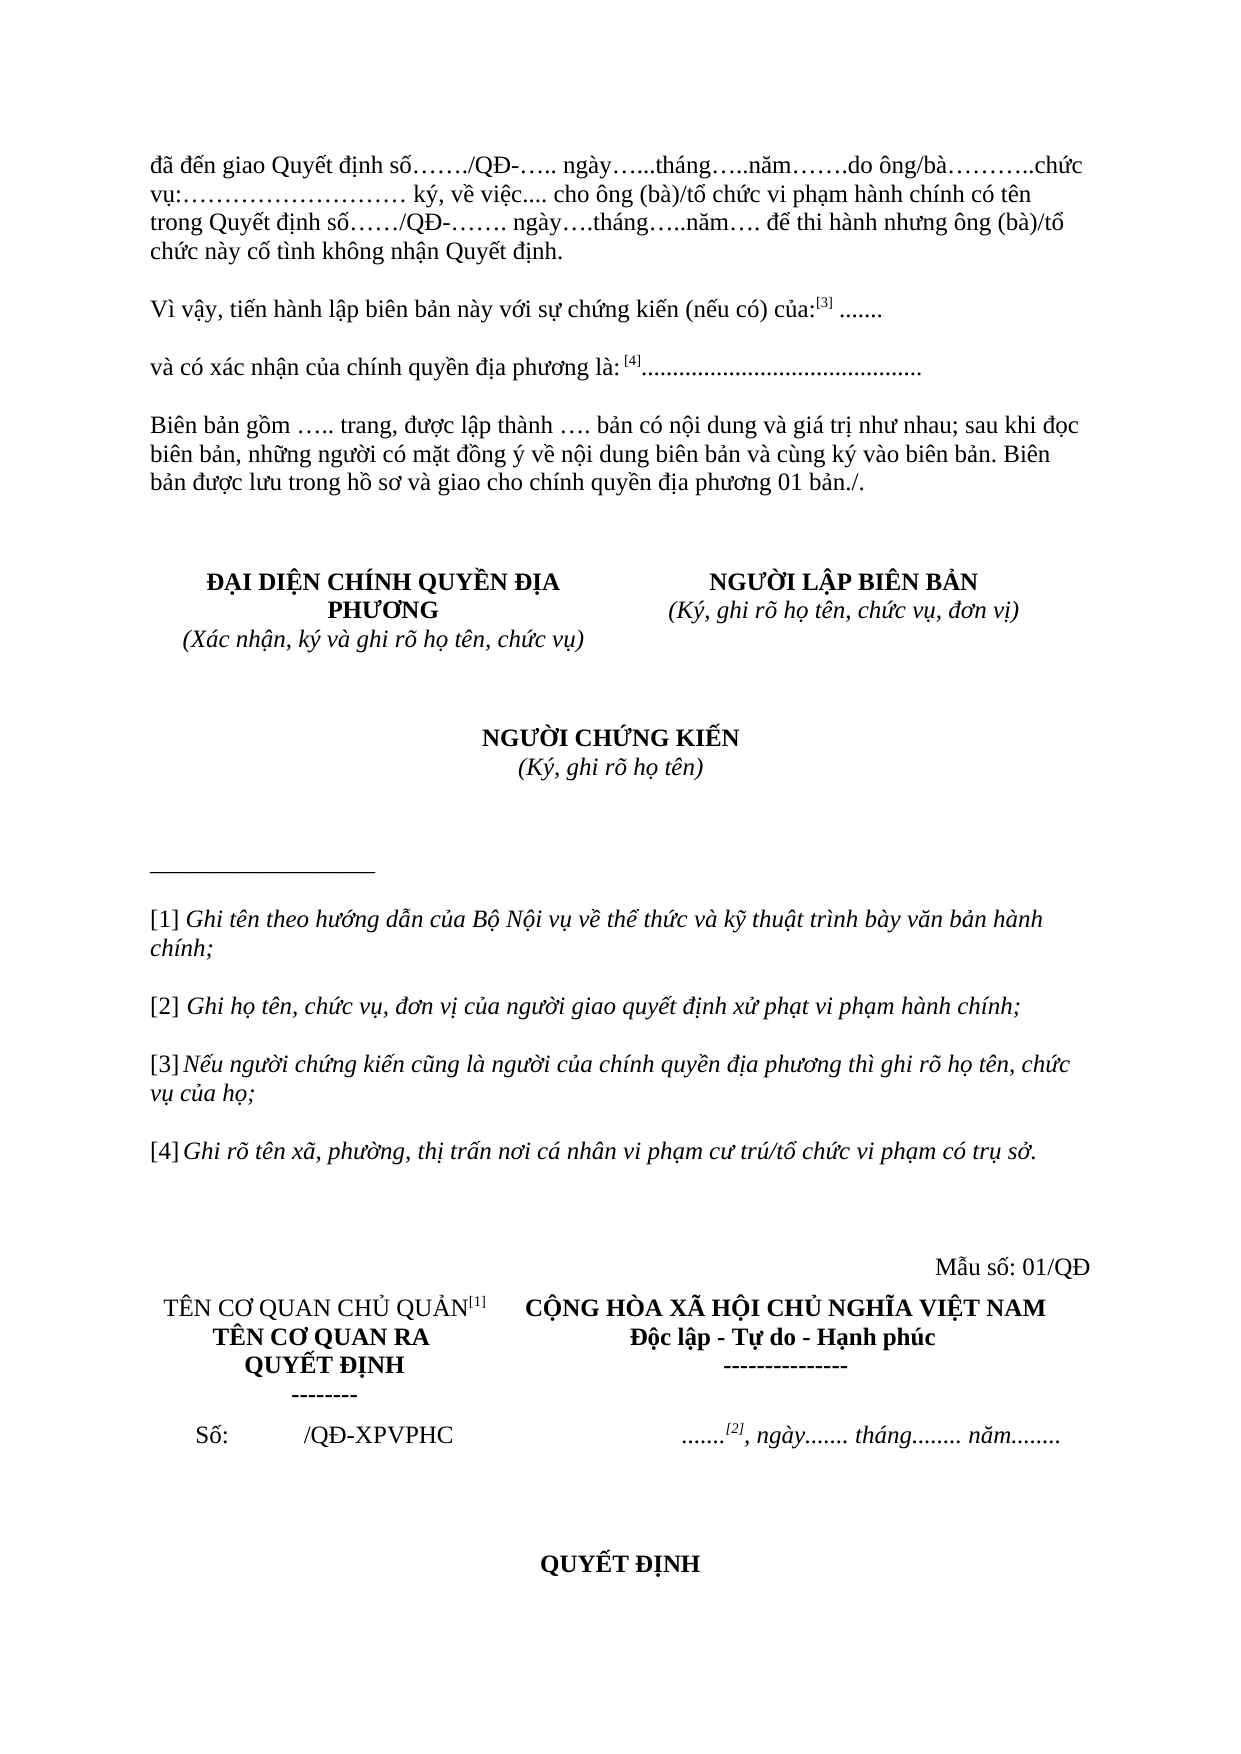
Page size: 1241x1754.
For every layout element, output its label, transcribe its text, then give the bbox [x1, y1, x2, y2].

text Vì vậy, tiến hành lập biên bản này với sự chứng kiến (nếu có) của:[3] ....... [150, 294, 1090, 323]
table_header CỘNG HÒA XÃ HỘI CHỦ NGHĨA VIỆT NAM Độc lập - Tự do - Hạnh phúc --------------- [499, 1293, 1072, 1420]
text __________________ [150, 847, 1090, 875]
text và có xác nhận của chính quyền địa phương là: [4]............................................. [150, 352, 1090, 381]
text Biên bản gồm ….. trang, được lập thành …. bản có nội dung và giá trị như nhau; sau khi đọc biên bản, những người có mặt đồng ý về nội dung biên bản và cùng ký vào biên bản. Biên bản được lưu trong hồ sơ và giao cho chính quyền địa phương 01 bản./. [150, 410, 1090, 496]
table_header ĐẠI DIỆN CHÍNH QUYỀN ĐỊA PHƯƠNG (Xác nhận, ký và ghi rõ họ tên, chức vụ) [150, 567, 616, 723]
text [3] Nếu người chứng kiến cũng là người của chính quyền địa phương thì ghi rõ họ tên, chức vụ của họ; [150, 1049, 1090, 1107]
table_header TÊN CƠ QUAN CHỦ QUẢN[1] TÊN CƠ QUAN RA QUYẾT ĐỊNH -------- [150, 1293, 499, 1420]
text đã đến giao Quyết định số……./QĐ-….. ngày…...tháng…..năm…….do ông/bà………..chức vụ:……………………… ký, về việc.... cho ông (bà)/tổ chức vi phạm hành chính có tên trong Quyết định số……/QĐ-……. ngày….tháng…..năm…. để thi hành nhưng ông (bà)/tổ chức này cố tình không nhận Quyết định. [150, 150, 1090, 265]
table_header NGƯỜI LẬP BIÊN BẢN (Ký, ghi rõ họ tên, chức vụ, đơn vị) [616, 567, 1071, 723]
text Mẫu số: 01/QĐ [150, 1252, 1090, 1280]
text [1] Ghi tên theo hướng dẫn của Bộ Nội vụ về thể thức và kỹ thuật trình bày văn bản hành chính; [150, 904, 1090, 962]
text [4] Ghi rõ tên xã, phường, thị trấn nơi cá nhân vi phạm cư trú/tổ chức vi phạm có trụ sở. [150, 1136, 1090, 1164]
table_cell .......[2], ngày....... tháng........ năm........ [499, 1420, 1072, 1462]
table_cell Số: /QĐ-XPVPHC [150, 1420, 499, 1462]
table_cell NGƯỜI CHỨNG KIẾN (Ký, ghi rõ họ tên) [150, 723, 1071, 793]
text [2] Ghi họ tên, chức vụ, đơn vị của người giao quyết định xử phạt vi phạm hành chính; [150, 991, 1090, 1020]
text QUYẾT ĐỊNH [150, 1549, 1090, 1577]
